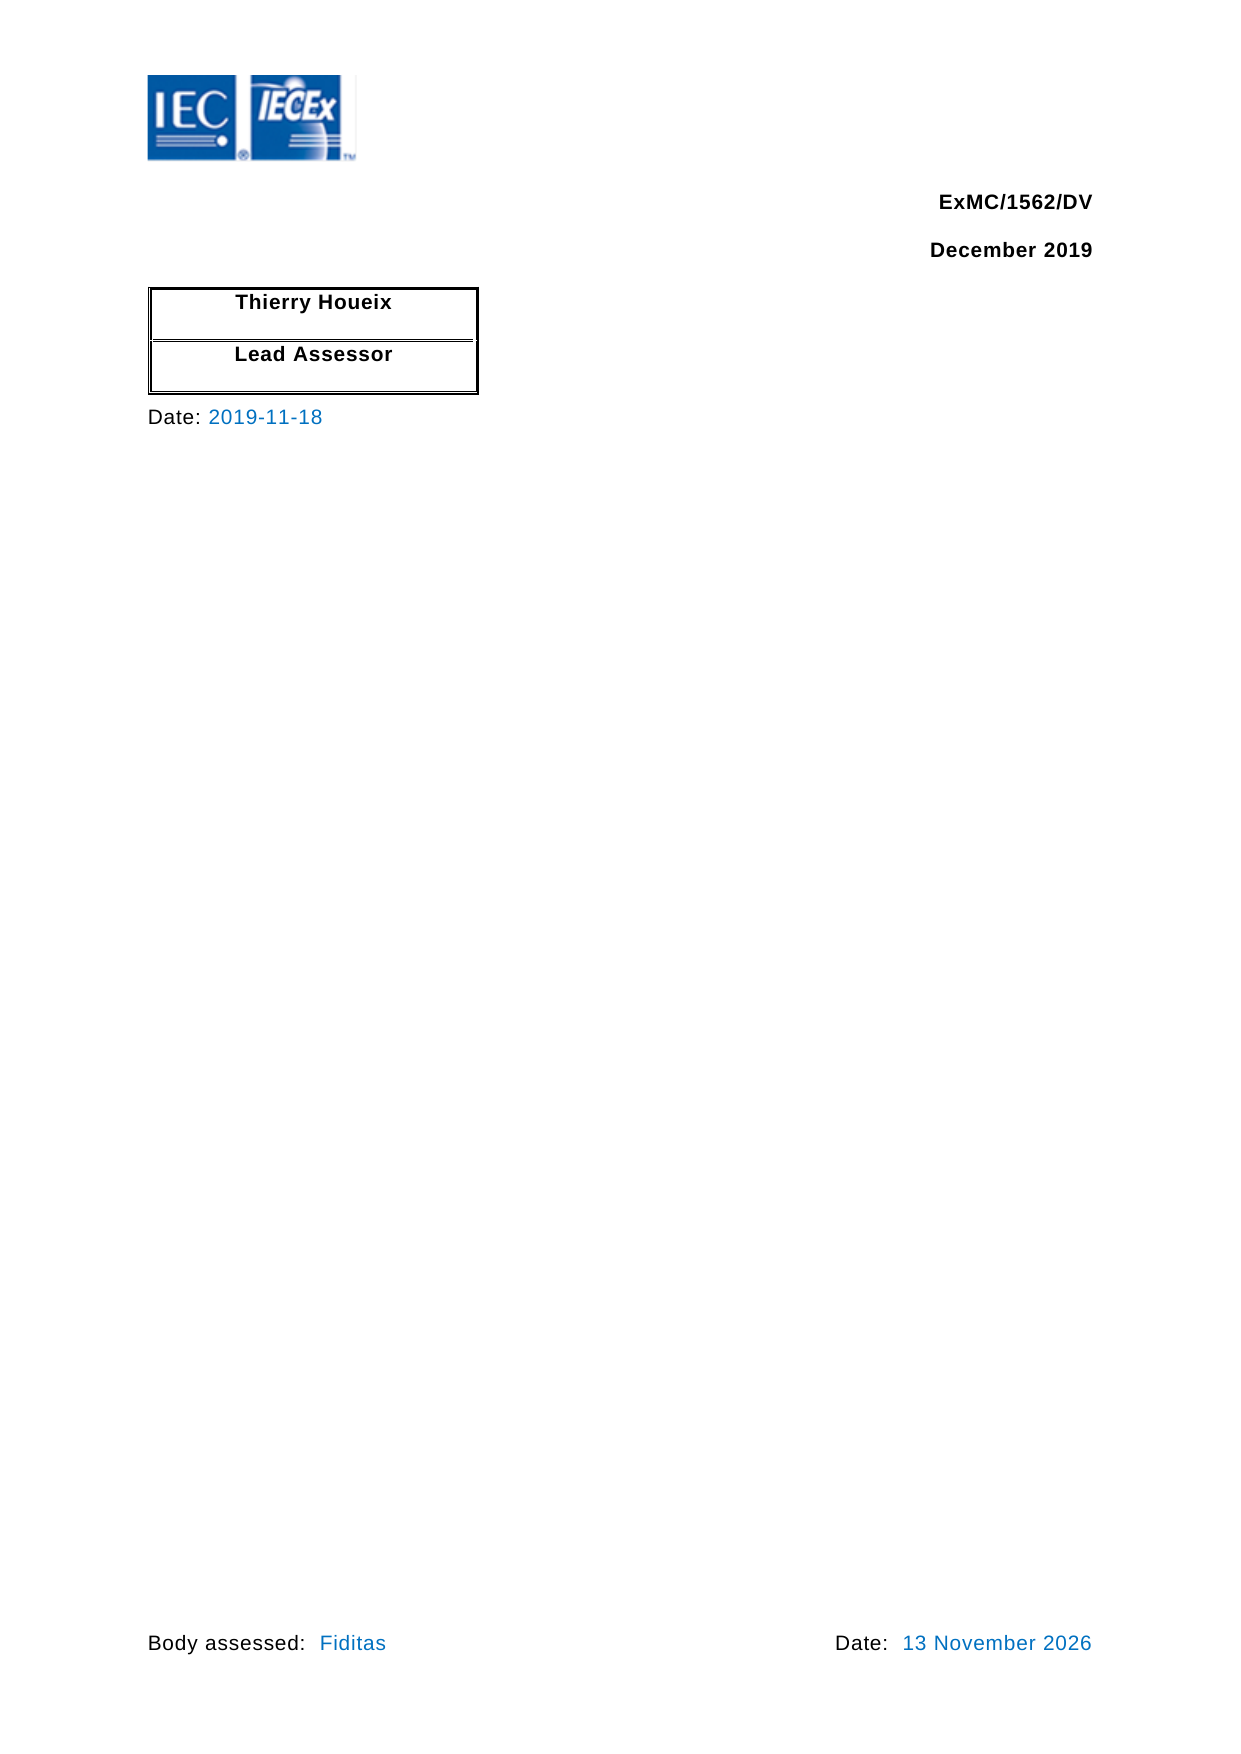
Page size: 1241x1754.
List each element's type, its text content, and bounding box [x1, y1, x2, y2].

table_cell Lead Assessor [152, 339, 476, 391]
table_header Thierry Houeix [152, 290, 476, 339]
picture [147, 75, 361, 166]
text Date: 2019-11-18 [148, 405, 1092, 429]
